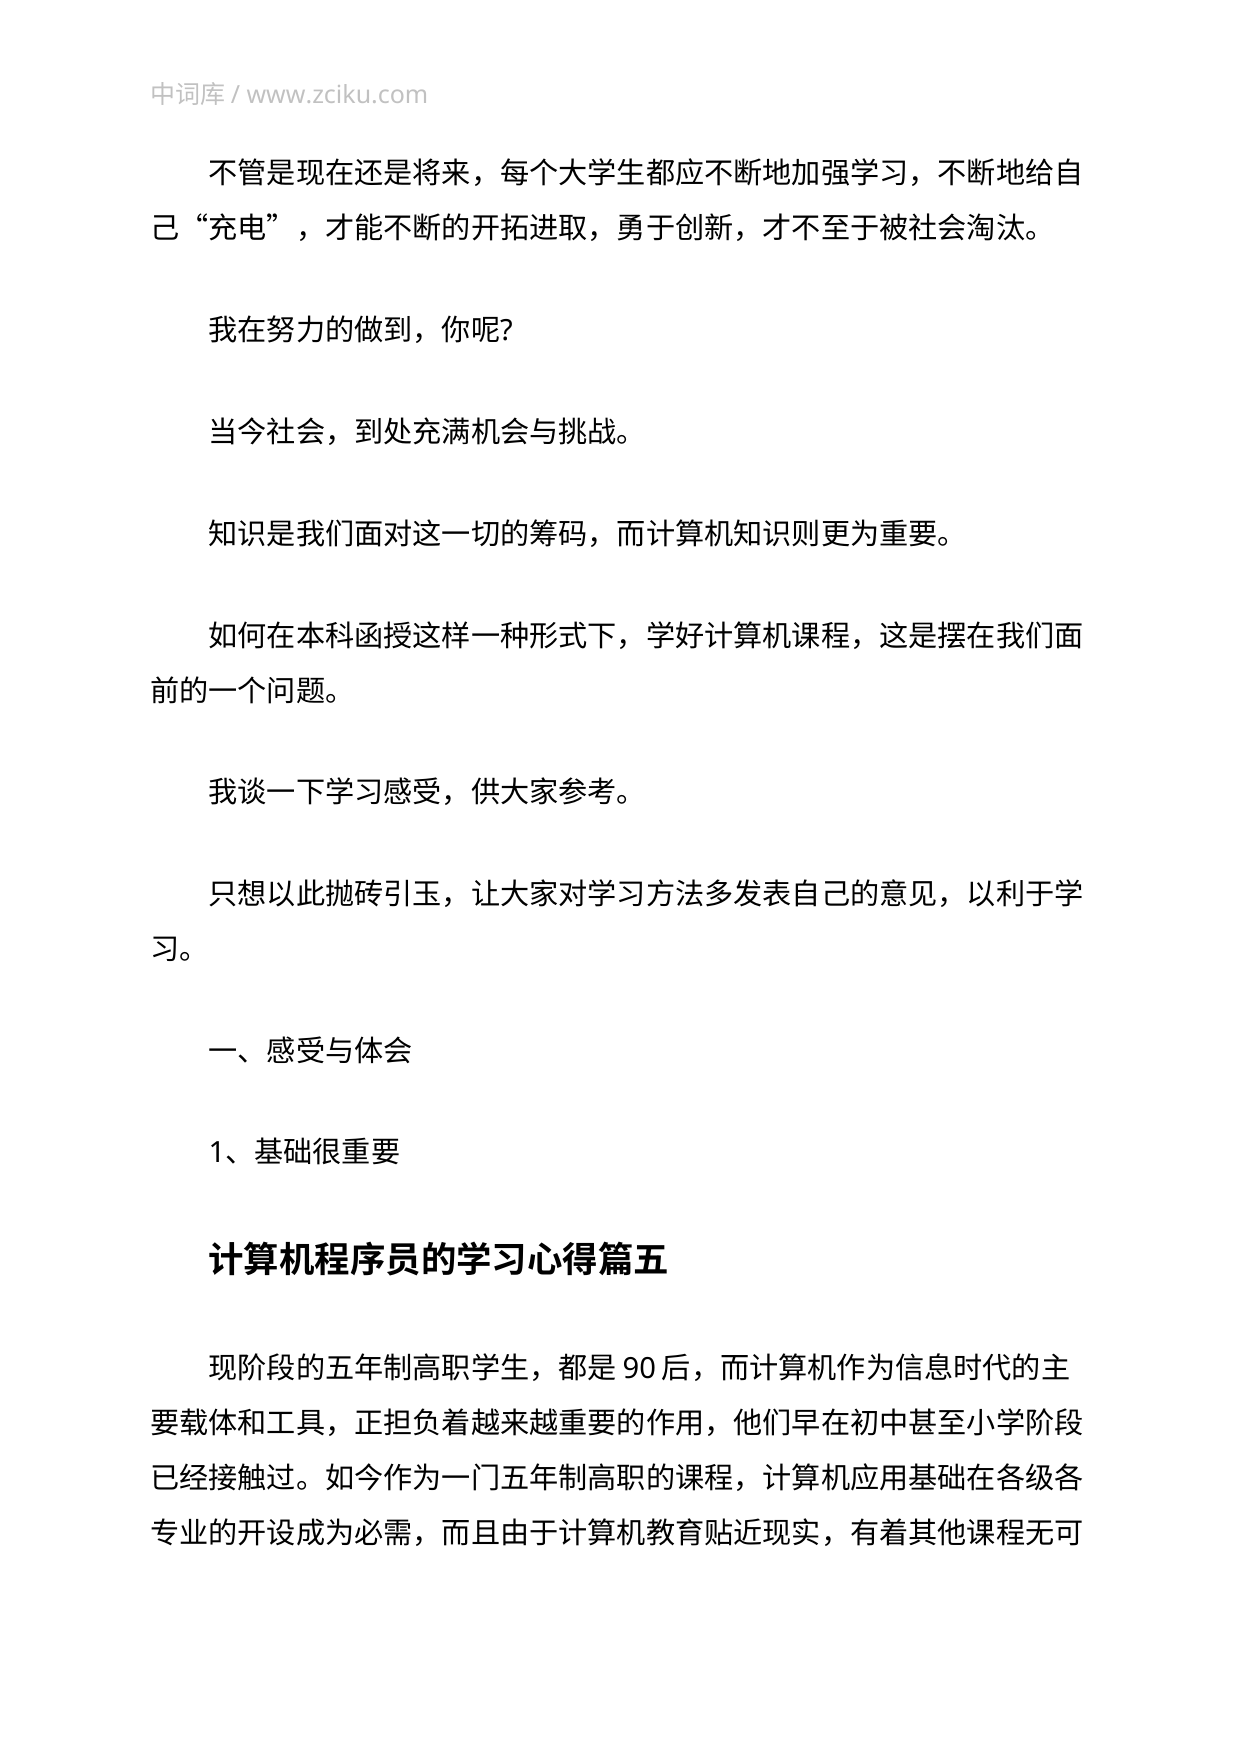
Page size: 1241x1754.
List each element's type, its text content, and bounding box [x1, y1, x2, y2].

text 当今社会，到处充满机会与挑战。 [150, 409, 1090, 451]
text 我在努力的做到，你呢? [150, 307, 1090, 349]
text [150, 1344, 1090, 1552]
text 如何在本科函授这样一种形式下，学好计算机课程，这是摆在我们面前的一个问题。 [150, 612, 1090, 709]
text 知识是我们面对这一切的筹码，而计算机知识则更为重要。 [150, 510, 1090, 553]
text 我谈一下学习感受，供大家参考。 [150, 769, 1090, 811]
text 1、基础很重要 [150, 1129, 1090, 1171]
text 不管是现在还是将来，每个大学生都应不断地加强学习，不断地给自己“充电”，才能不断的开拓进取，勇于创新，才不至于被社会淘汰。 [150, 150, 1090, 247]
text 一、感受与体会 [150, 1027, 1090, 1069]
text 计算机程序员的学习心得篇五 [150, 1231, 1090, 1282]
text 只想以此抛砖引玉，让大家对学习方法多发表自己的意见，以利于学习。 [150, 871, 1090, 968]
